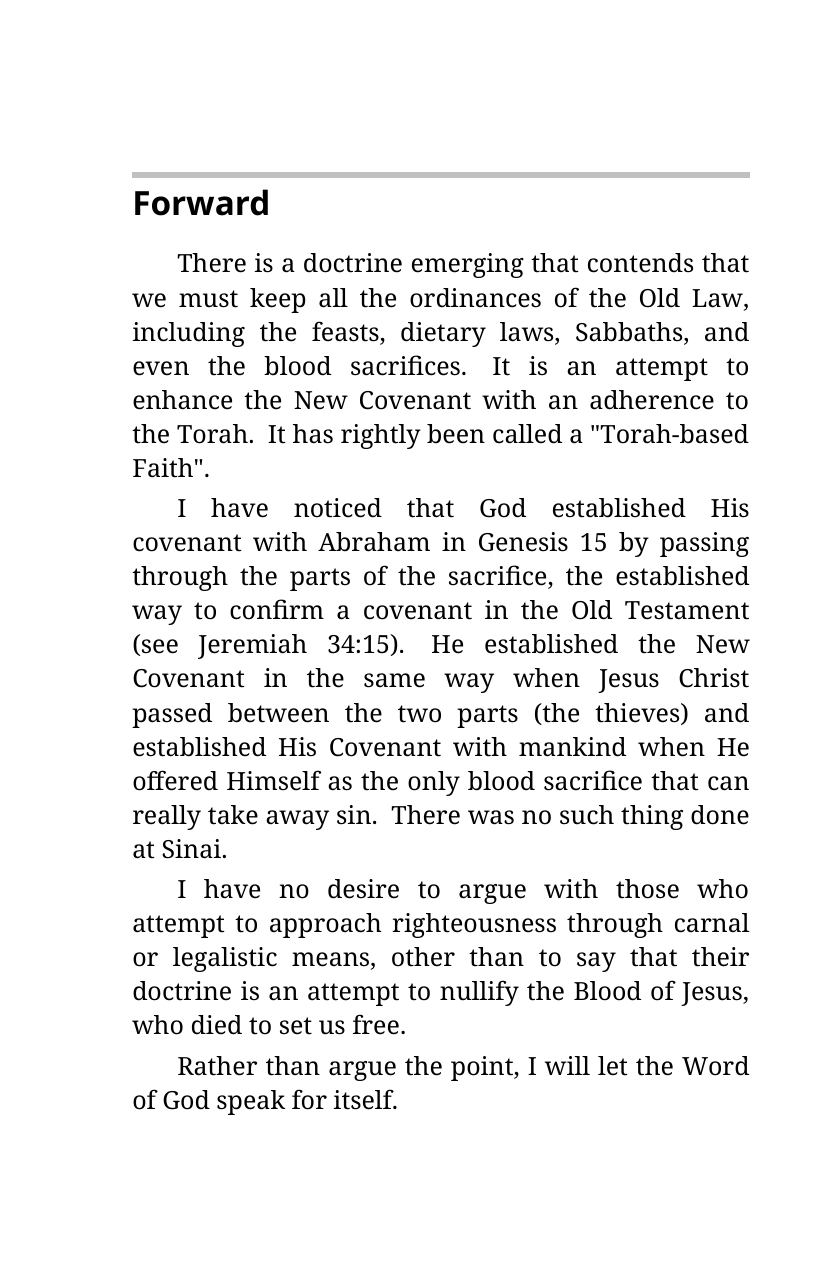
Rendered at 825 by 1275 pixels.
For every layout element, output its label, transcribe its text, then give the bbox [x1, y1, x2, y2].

text I have no desire to argue with those who attempt to approach righteousness through carnal or legalistic means, other than to say that their doctrine is an attempt to nullify the Blood of Jesus, who died to set us free. [132, 872, 750, 1042]
text I have noticed that God established His covenant with Abraham in Genesis 15 by passing through the parts of the sacrifice, the established way to confirm a covenant in the Old Testament (see Jeremiah 34:15). He established the New Covenant in the same way when Jesus Christ passed between the two parts (the thieves) and established His Covenant with mankind when He offered Himself as the only blood sacrifice that can really take away sin. There was no such thing done at Sinai. [132, 491, 750, 866]
text Rather than argue the point, I will let the Word of God speak for itself. [132, 1048, 750, 1116]
text There is a doctrine emerging that contends that we must keep all the ordinances of the Old Law, including the feasts, dietary laws, Sabbaths, and even the blood sacrifices. It is an attempt to enhance the New Covenant with an adherence to the Torah. It has rightly been called a "Torah-based Faith". [132, 246, 750, 484]
subtitle Forward [132, 178, 750, 225]
